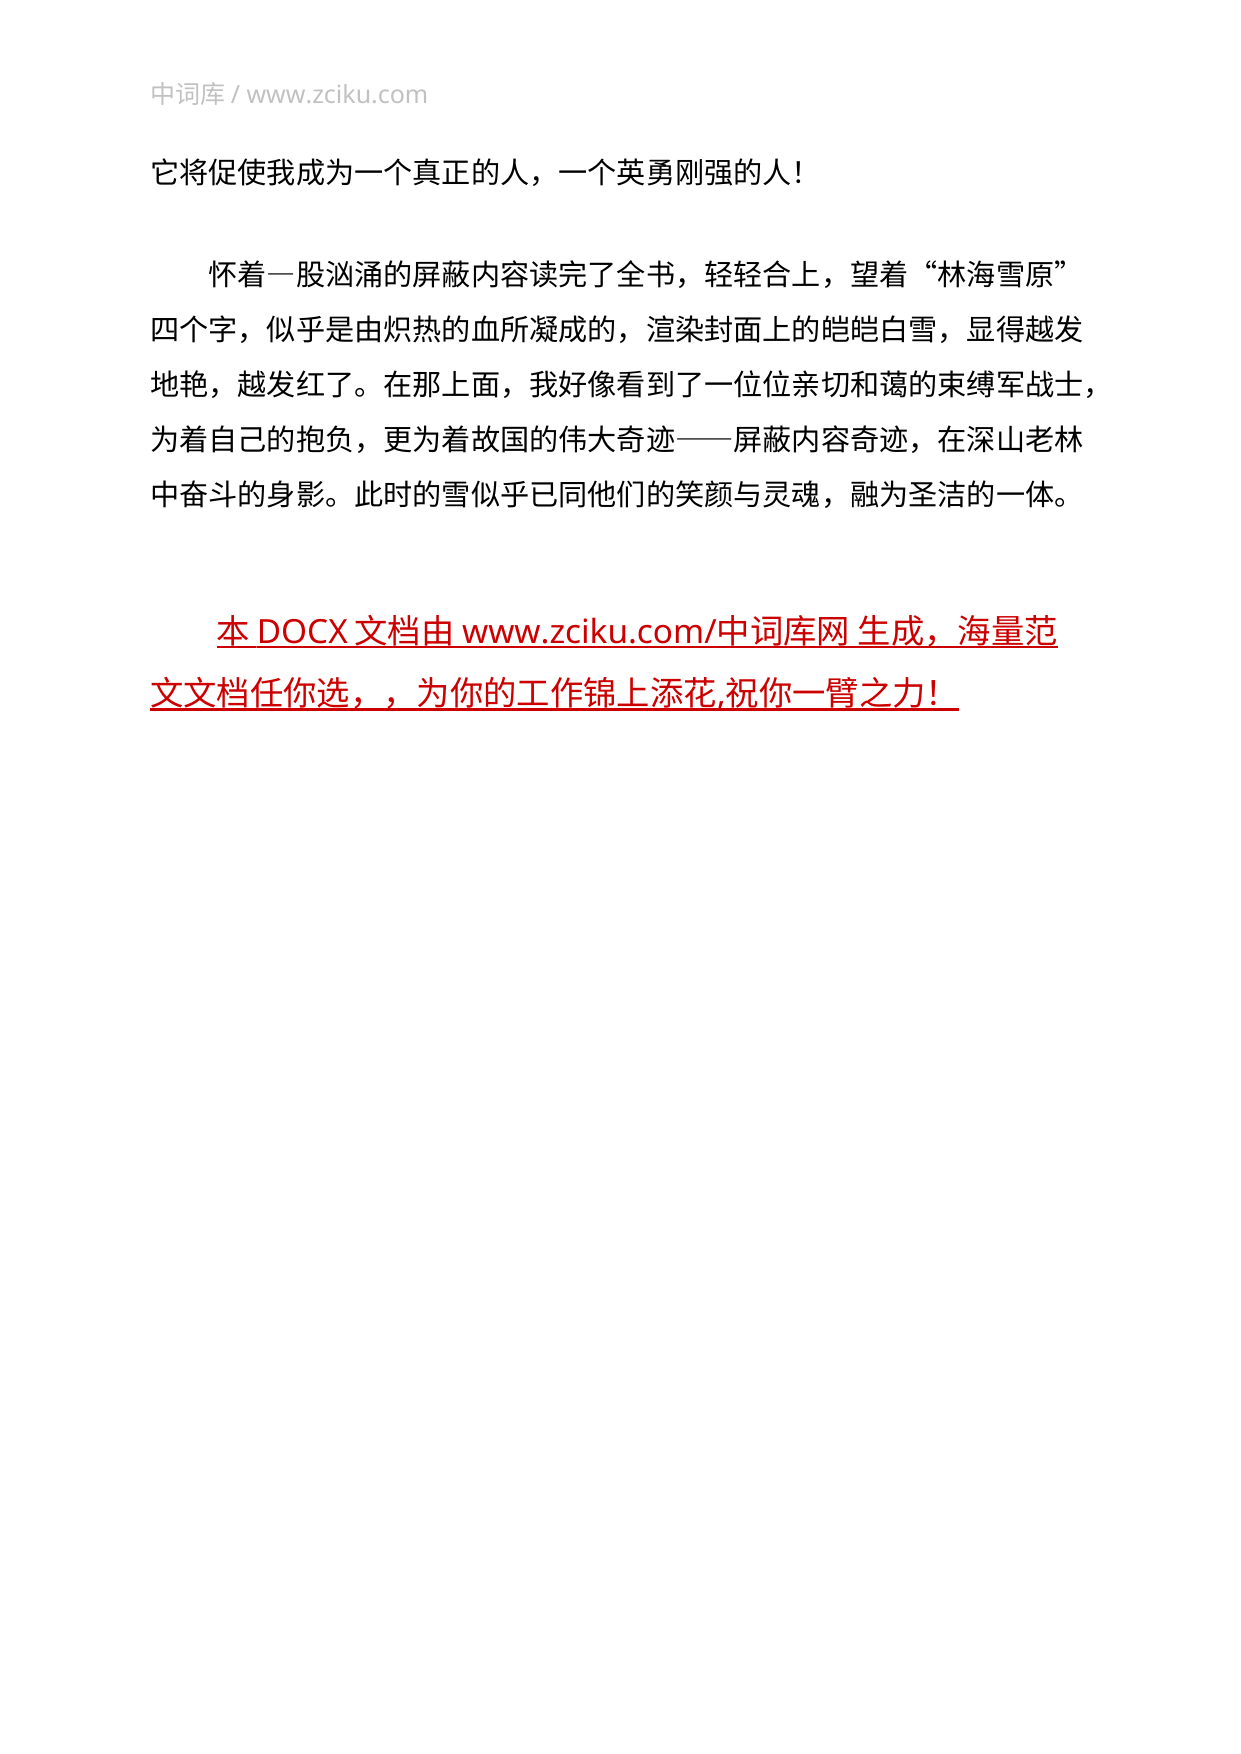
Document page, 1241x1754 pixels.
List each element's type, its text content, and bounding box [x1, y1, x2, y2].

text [150, 150, 1090, 192]
text 本DOCX文档由 www.zciku.com/中词库网 生成，海量范文文档任你选，，为你的工作锦上添花,祝你一臂之力！ [150, 604, 1090, 716]
text 怀着—股汹涌的屏蔽内容读完了全书，轻轻合上，望着“林海雪原”四个字，似乎是由炽热的血所凝成的，渲染封面上的皑皑白雪，显得越发地艳，越发红了。在那上面，我好像看到了一位位亲切和蔼的束缚军战士，为着自己的抱负，更为着故国的伟大奇迹——屏蔽内容奇迹，在深山老林中奋斗的身影。此时的雪似乎已同他们的笑颜与灵魂，融为圣洁的一体。 [150, 252, 1090, 514]
